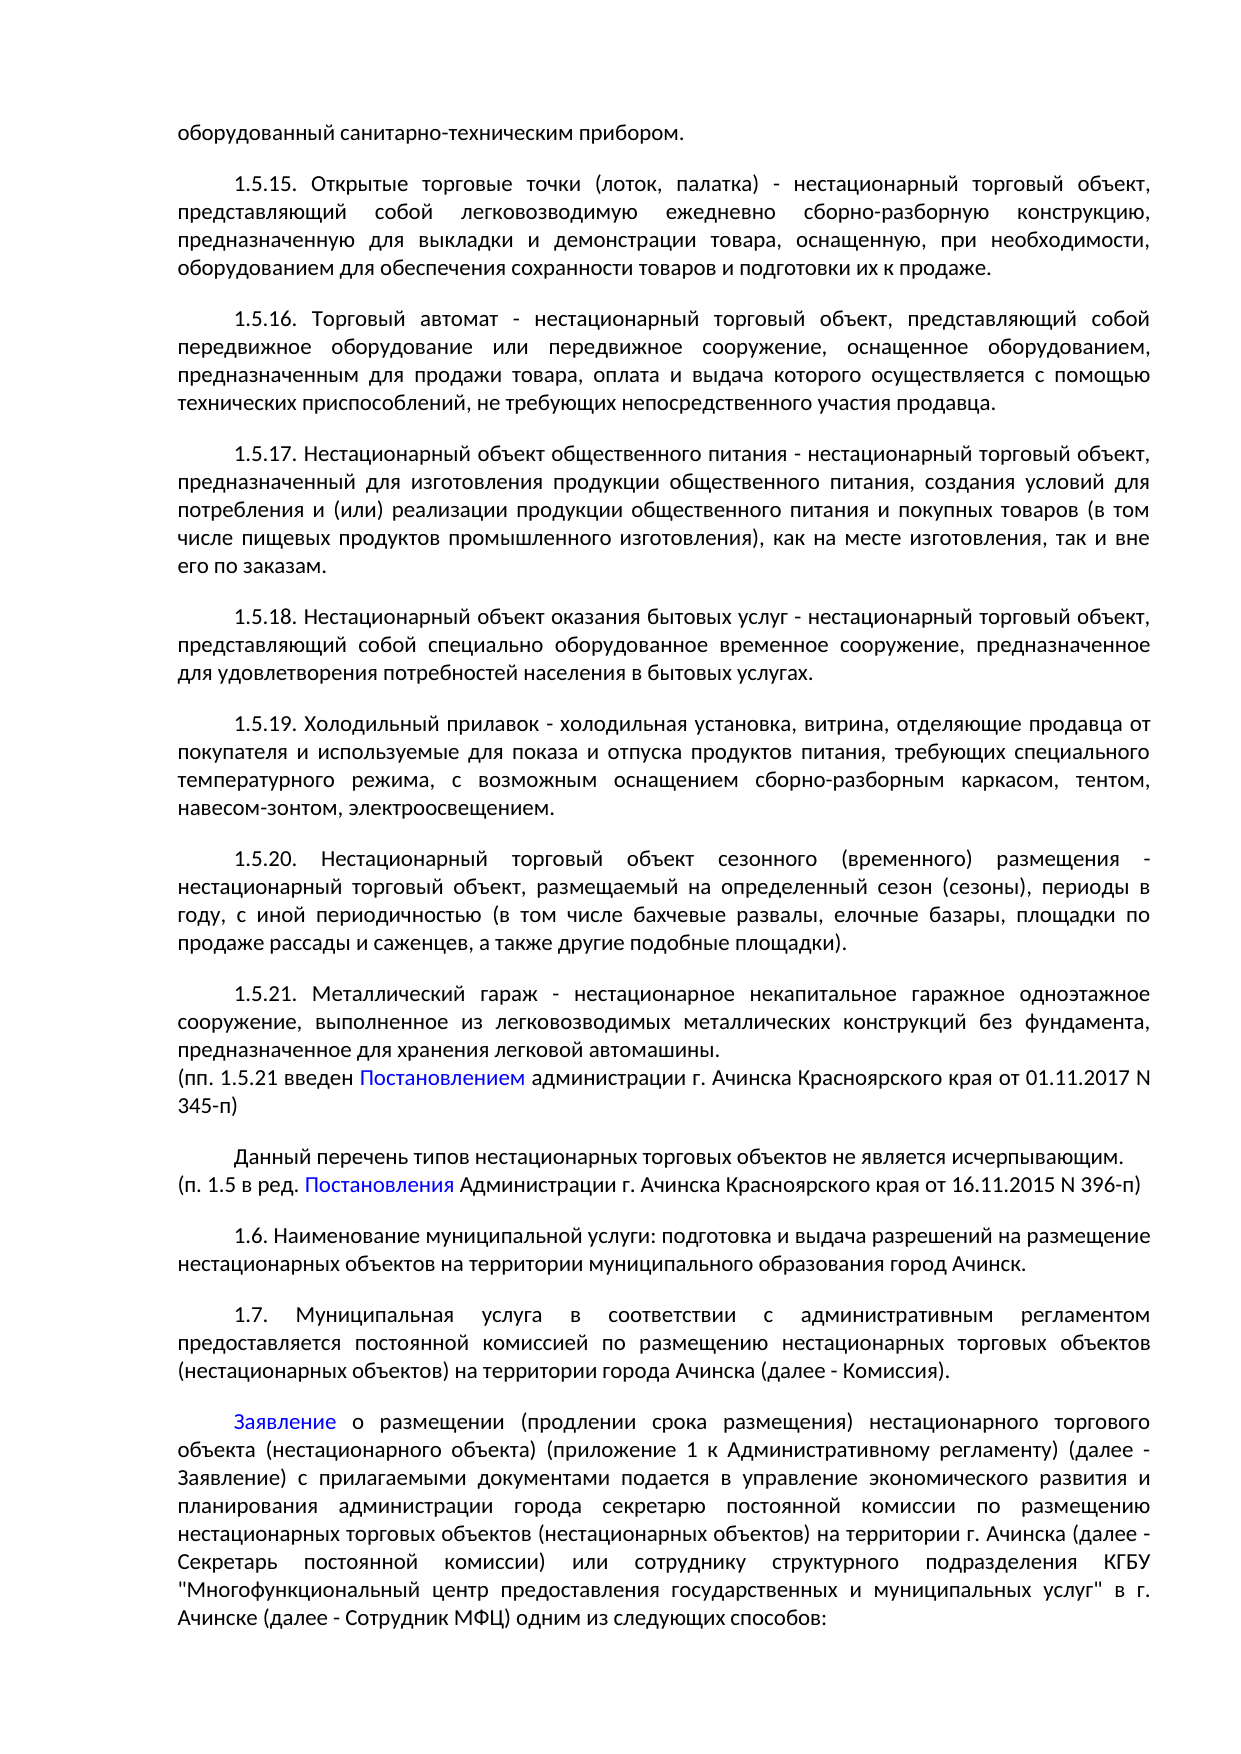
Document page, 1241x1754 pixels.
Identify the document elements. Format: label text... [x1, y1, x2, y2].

text Данный перечень типов нестационарных торговых объектов не является исчерпывающим. [177, 1142, 1152, 1170]
text 1.5.17. Нестационарный объект общественного питания - нестационарный торговый объект, предназначенный для изготовления продукции общественного питания, создания условий для потребления и (или) реализации продукции общественного питания и покупных товаров (в том числе пищевых продуктов промышленного изготовления), как на месте изготовления, так и вне его по заказам. [177, 439, 1152, 579]
text 1.5.21. Металлический гараж - нестационарное некапитальное гаражное одноэтажное сооружение, выполненное из легковозводимых металлических конструкций без фундамента, предназначенное для хранения легковой автомашины. [177, 979, 1152, 1063]
text 1.7. Муниципальная услуга в соответствии с административным регламентом предоставляется постоянной комиссией по размещению нестационарных торговых объектов (нестационарных объектов) на территории города Ачинска (далее - Комиссия). [177, 1300, 1152, 1384]
text (пп. 1.5.21 введен Постановлением администрации г. Ачинска Красноярского края от 01.11.2017 N 345-п) [177, 1063, 1152, 1119]
text 1.5.20. Нестационарный торговый объект сезонного (временного) размещения - нестационарный торговый объект, размещаемый на определенный сезон (сезоны), периоды в году, с иной периодичностью (в том числе бахчевые развалы, елочные базары, площадки по продаже рассады и саженцев, а также другие подобные площадки). [177, 844, 1152, 956]
text 1.5.15. Открытые торговые точки (лоток, палатка) - нестационарный торговый объект, представляющий собой легковозводимую ежедневно сборно-разборную конструкцию, предназначенную для выкладки и демонстрации товара, оснащенную, при необходимости, оборудованием для обеспечения сохранности товаров и подготовки их к продаже. [177, 169, 1152, 281]
text 1.5.18. Нестационарный объект оказания бытовых услуг - нестационарный торговый объект, представляющий собой специально оборудованное временное сооружение, предназначенное для удовлетворения потребностей населения в бытовых услугах. [177, 602, 1152, 686]
text (п. 1.5 в ред. Постановления Администрации г. Ачинска Красноярского края от 16.11.2015 N 396-п) [177, 1170, 1152, 1198]
text 1.6. Наименование муниципальной услуги: подготовка и выдача разрешений на размещение нестационарных объектов на территории муниципального образования город Ачинск. [177, 1221, 1152, 1277]
text 1.5.16. Торговый автомат - нестационарный торговый объект, представляющий собой передвижное оборудование или передвижное сооружение, оснащенное оборудованием, предназначенным для продажи товара, оплата и выдача которого осуществляется с помощью технических приспособлений, не требующих непосредственного участия продавца. [177, 304, 1152, 416]
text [177, 118, 1152, 146]
text Заявление о размещении (продлении срока размещения) нестационарного торгового объекта (нестационарного объекта) (приложение 1 к Административному регламенту) (далее - Заявление) с прилагаемыми документами подается в управление экономического развития и планирования администрации города секретарю постоянной комиссии по размещению нестационарных торговых объектов (нестационарных объектов) на территории г. Ачинска (далее - Секретарь постоянной комиссии) или сотруднику структурного подразделения КГБУ "Многофункциональный центр предоставления государственных и муниципальных услуг" в г. Ачинске (далее - Сотрудник МФЦ) одним из следующих способов: [177, 1407, 1152, 1631]
text 1.5.19. Холодильный прилавок - холодильная установка, витрина, отделяющие продавца от покупателя и используемые для показа и отпуска продуктов питания, требующих специального температурного режима, с возможным оснащением сборно-разборным каркасом, тентом, навесом-зонтом, электроосвещением. [177, 709, 1152, 821]
